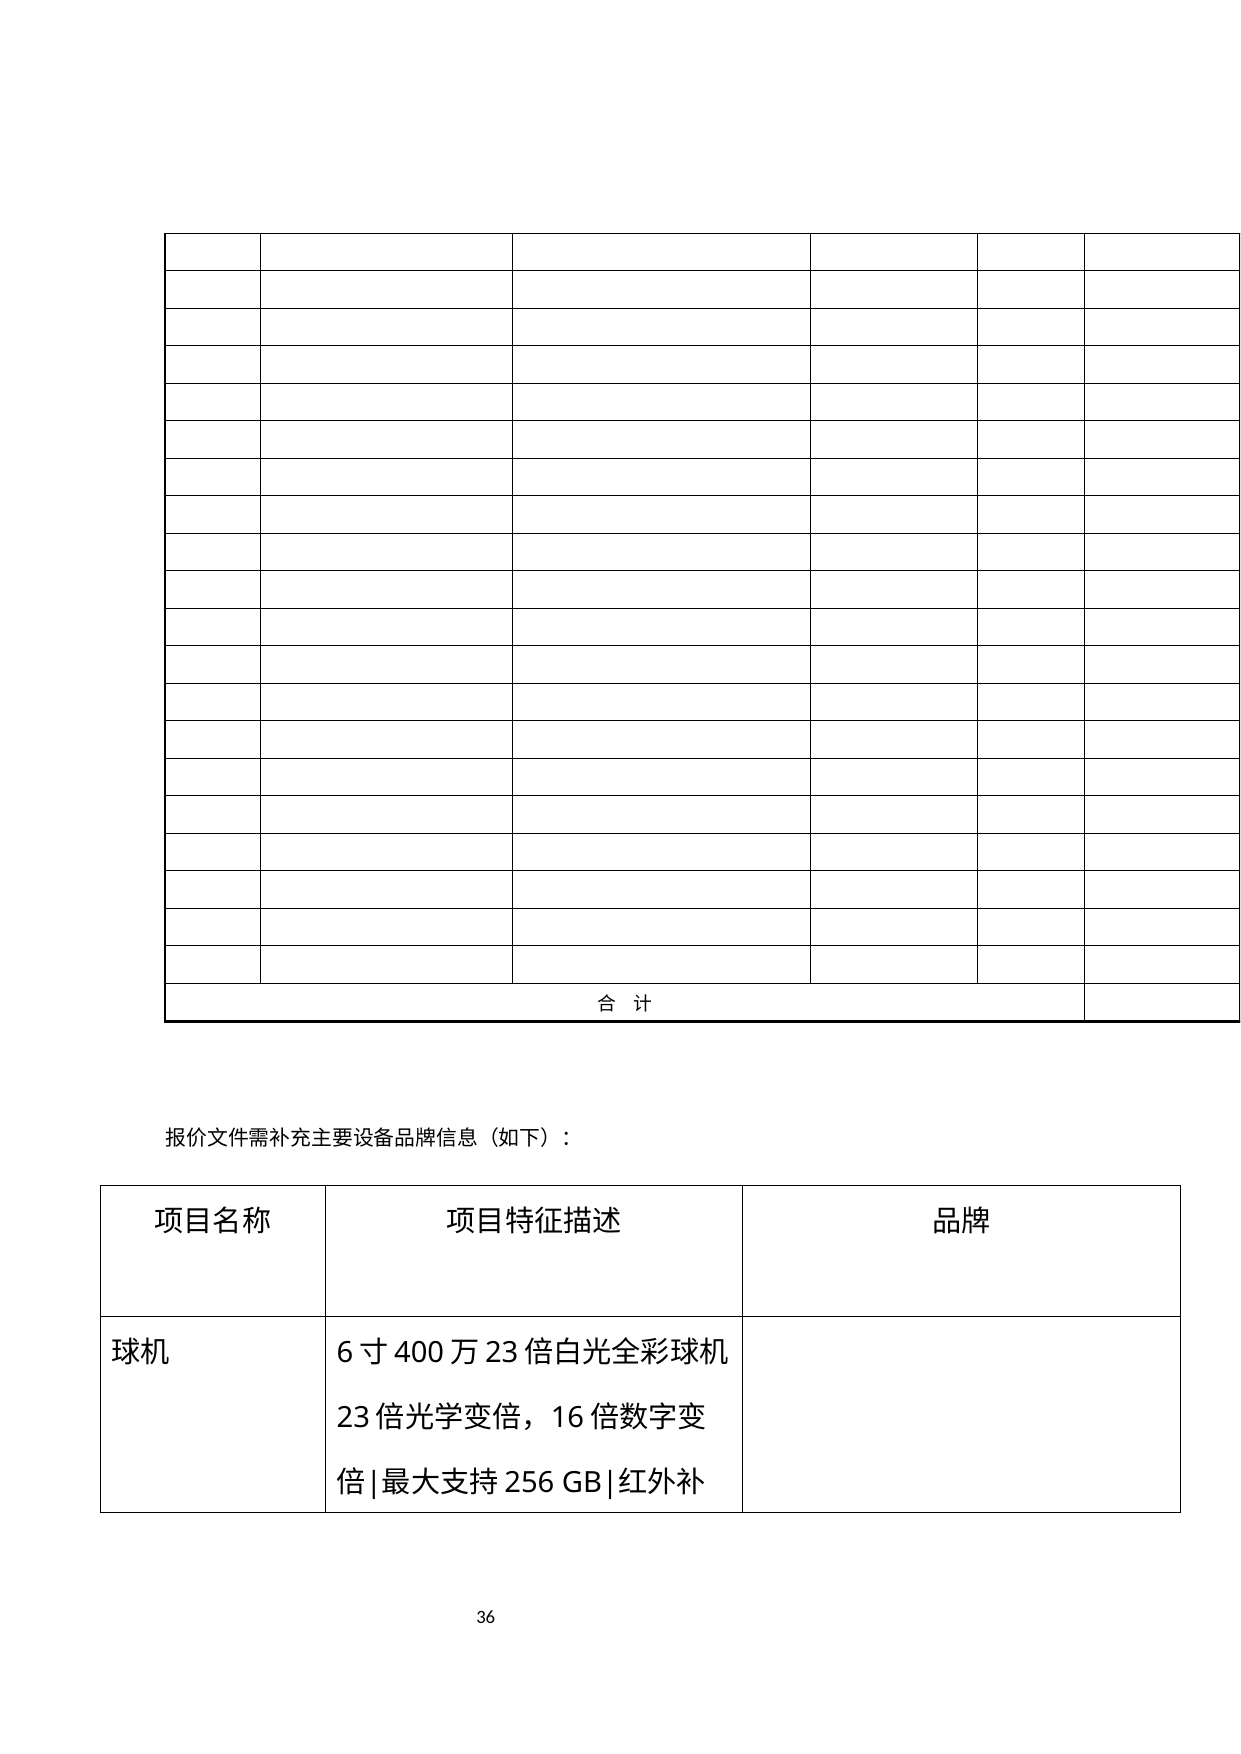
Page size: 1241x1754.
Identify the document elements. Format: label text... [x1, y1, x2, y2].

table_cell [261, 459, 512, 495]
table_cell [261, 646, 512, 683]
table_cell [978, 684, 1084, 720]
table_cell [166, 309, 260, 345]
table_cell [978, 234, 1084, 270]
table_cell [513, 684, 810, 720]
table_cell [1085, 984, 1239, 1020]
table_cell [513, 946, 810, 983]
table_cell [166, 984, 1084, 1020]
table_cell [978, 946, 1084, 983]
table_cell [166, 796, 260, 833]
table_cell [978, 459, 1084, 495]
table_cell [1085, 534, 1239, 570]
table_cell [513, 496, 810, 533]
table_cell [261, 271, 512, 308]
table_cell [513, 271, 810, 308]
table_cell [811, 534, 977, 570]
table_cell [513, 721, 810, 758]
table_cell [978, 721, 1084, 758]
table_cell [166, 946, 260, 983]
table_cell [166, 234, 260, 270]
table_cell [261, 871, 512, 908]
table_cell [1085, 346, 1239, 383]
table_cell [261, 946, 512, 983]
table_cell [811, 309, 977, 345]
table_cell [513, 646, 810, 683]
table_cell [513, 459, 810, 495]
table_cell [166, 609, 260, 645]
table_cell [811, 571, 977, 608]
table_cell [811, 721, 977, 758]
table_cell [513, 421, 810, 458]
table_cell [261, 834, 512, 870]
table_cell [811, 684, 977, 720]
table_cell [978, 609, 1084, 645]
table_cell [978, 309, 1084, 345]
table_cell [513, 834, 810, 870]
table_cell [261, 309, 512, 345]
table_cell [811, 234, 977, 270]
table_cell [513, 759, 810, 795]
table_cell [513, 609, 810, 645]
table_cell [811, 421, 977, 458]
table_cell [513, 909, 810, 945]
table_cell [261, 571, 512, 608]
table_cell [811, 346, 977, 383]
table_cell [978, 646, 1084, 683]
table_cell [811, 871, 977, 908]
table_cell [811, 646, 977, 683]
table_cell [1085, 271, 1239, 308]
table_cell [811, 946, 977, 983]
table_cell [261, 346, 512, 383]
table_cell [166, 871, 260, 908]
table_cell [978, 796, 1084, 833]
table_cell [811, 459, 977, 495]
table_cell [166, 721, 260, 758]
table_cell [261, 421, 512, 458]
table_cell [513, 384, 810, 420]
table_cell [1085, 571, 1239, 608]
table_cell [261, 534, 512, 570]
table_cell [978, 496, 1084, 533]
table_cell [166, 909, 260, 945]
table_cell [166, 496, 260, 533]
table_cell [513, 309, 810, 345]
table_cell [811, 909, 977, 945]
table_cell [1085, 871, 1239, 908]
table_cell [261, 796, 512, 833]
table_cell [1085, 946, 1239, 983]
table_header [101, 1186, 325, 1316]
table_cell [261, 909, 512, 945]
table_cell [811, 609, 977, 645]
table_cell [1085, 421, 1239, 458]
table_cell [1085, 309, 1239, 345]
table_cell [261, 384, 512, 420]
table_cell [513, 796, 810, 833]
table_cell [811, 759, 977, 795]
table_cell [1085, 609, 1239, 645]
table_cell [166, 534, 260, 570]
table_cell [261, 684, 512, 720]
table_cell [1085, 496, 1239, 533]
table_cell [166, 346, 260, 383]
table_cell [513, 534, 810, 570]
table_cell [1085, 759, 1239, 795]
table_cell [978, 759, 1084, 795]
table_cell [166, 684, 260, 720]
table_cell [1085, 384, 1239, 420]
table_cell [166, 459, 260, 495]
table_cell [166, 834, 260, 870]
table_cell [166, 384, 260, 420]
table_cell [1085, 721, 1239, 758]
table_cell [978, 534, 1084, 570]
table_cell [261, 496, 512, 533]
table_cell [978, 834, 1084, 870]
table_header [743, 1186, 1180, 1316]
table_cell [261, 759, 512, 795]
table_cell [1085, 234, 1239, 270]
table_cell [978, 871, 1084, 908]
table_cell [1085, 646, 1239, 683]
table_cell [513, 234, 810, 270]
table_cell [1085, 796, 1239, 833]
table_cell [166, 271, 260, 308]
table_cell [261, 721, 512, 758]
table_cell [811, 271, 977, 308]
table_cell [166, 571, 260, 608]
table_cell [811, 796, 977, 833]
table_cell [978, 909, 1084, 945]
text 报价文件需补充主要设备品牌信息（如下）： [165, 1120, 1087, 1152]
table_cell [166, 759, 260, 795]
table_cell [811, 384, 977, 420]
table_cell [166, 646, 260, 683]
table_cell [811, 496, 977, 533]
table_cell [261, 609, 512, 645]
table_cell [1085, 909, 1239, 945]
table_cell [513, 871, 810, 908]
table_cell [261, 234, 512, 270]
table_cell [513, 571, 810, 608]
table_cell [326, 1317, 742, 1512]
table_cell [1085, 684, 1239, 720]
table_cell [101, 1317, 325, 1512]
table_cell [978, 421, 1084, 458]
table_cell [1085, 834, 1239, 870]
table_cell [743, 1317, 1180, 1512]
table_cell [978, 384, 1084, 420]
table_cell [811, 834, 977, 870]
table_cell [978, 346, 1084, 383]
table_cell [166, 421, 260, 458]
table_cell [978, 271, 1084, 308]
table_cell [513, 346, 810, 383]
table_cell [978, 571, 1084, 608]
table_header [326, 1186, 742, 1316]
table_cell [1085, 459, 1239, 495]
